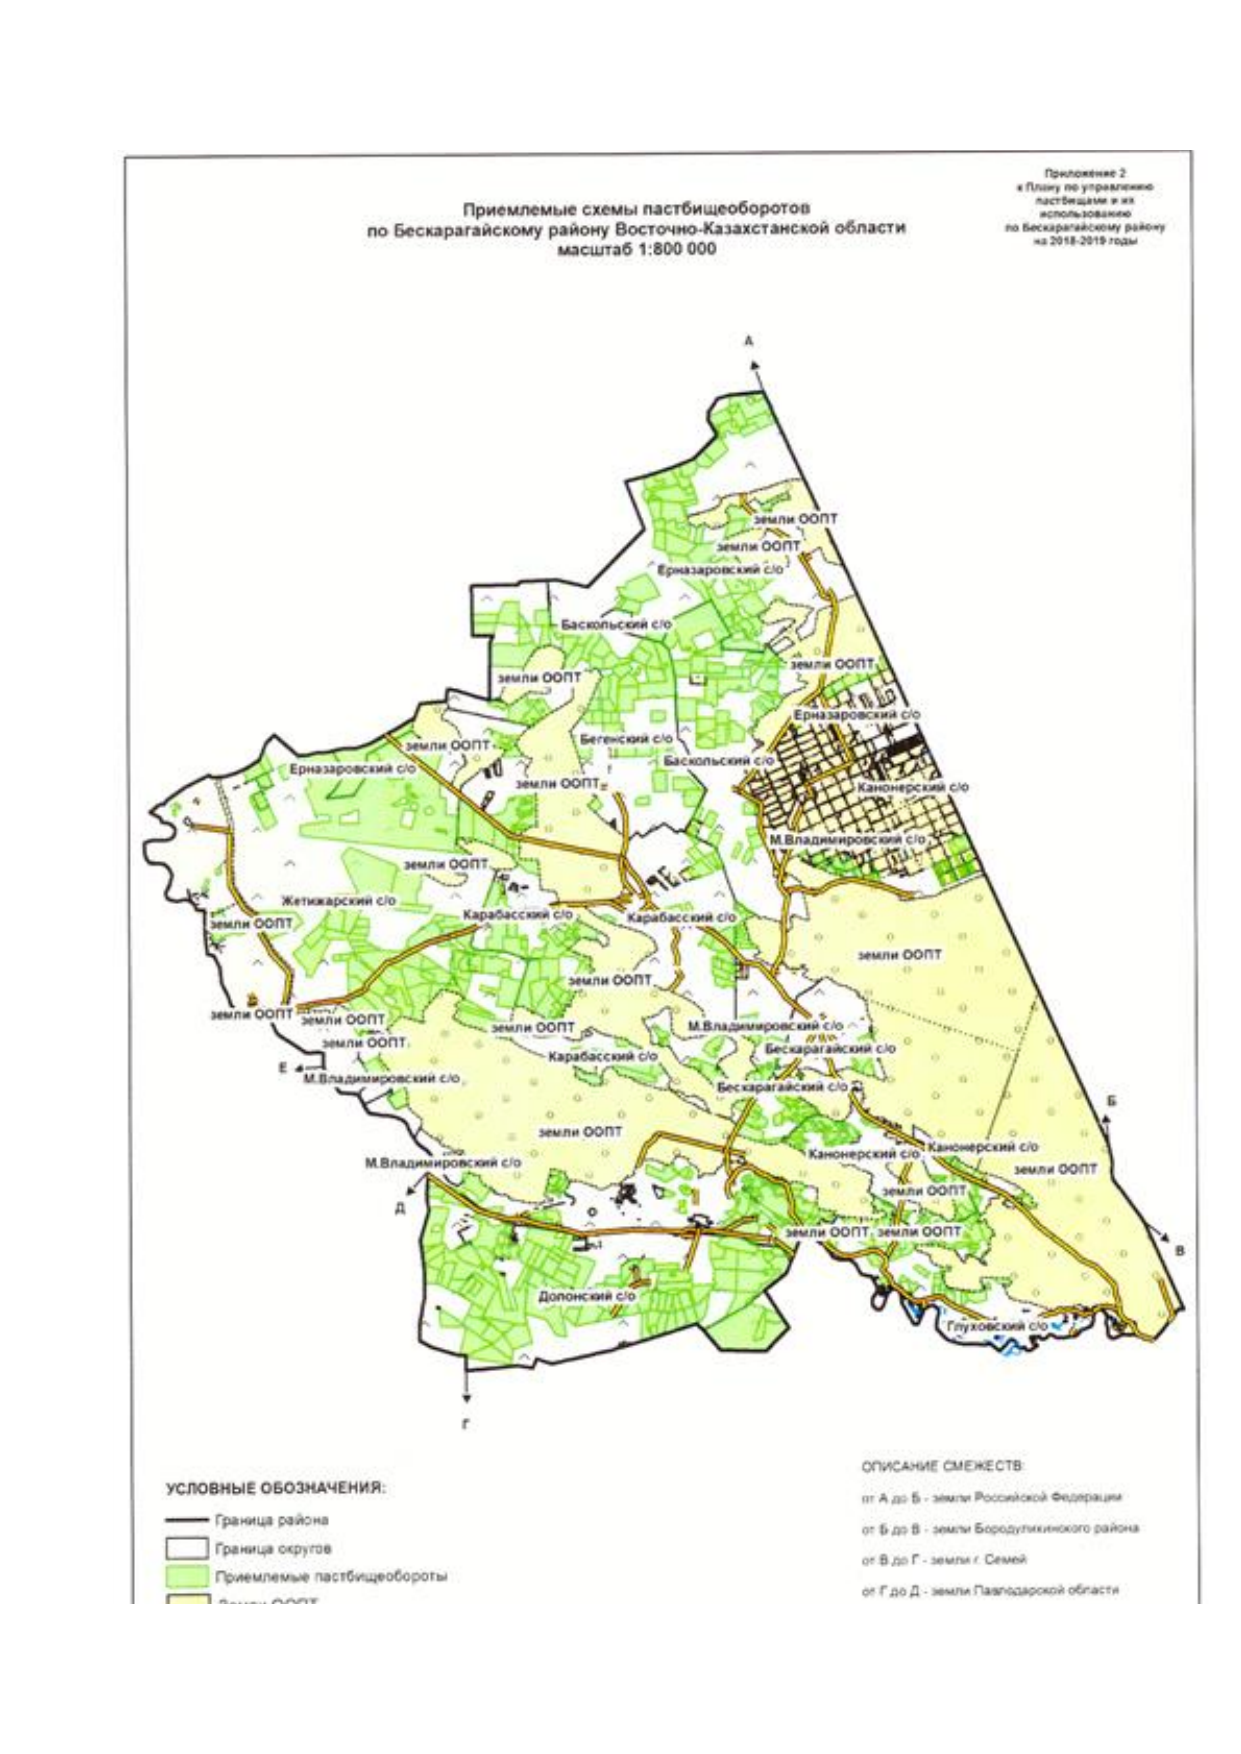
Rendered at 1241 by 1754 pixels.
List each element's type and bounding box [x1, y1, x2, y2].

picture [112, 150, 1209, 1604]
